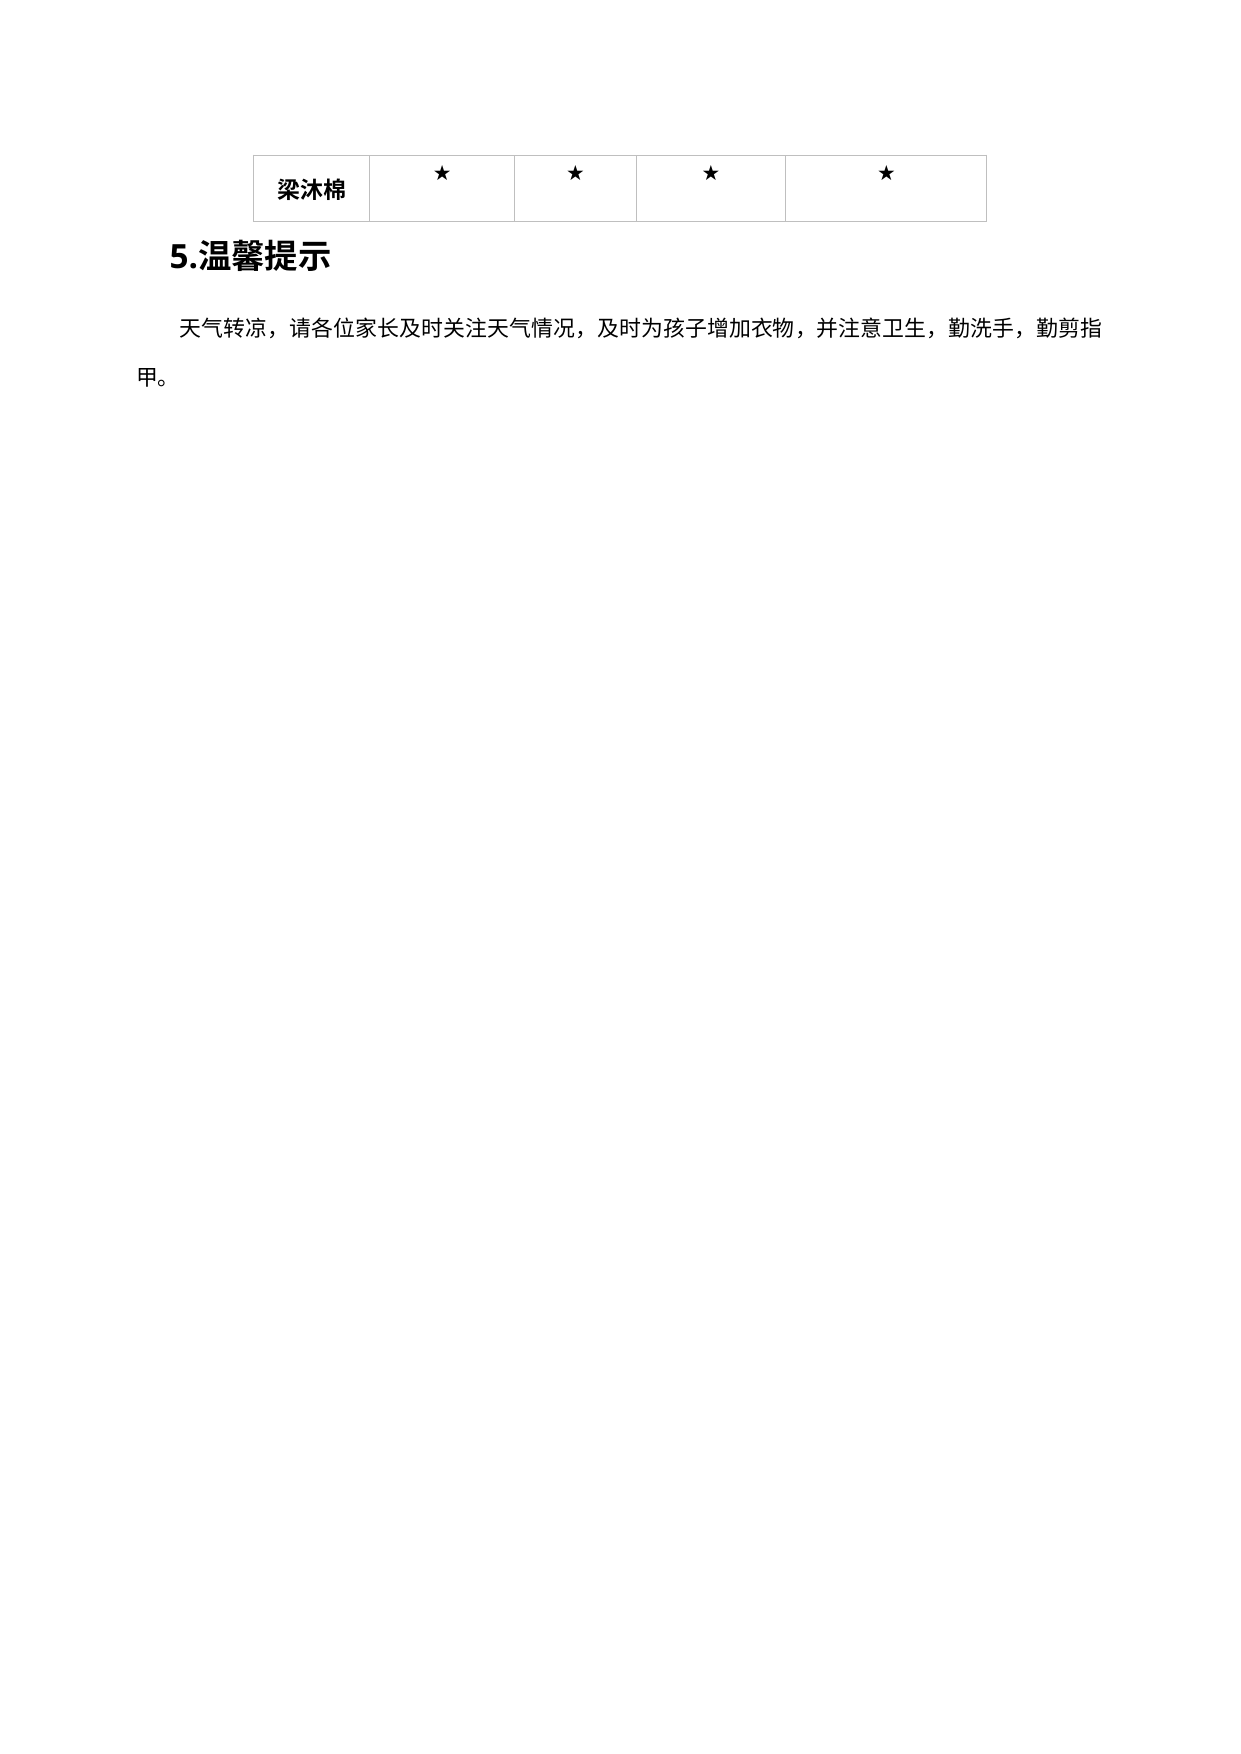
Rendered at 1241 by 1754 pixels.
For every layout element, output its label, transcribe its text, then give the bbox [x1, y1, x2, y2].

text 天气转凉，请各位家长及时关注天气情况，及时为孩子增加衣物，并注意卫生，勤洗手，勤剪指甲。 [136, 311, 1104, 392]
table_cell ★ [786, 156, 986, 221]
table_cell ★ [637, 156, 785, 221]
table_cell ★ [515, 156, 636, 221]
text 5.温馨提示 [136, 222, 1104, 287]
table_cell ★ [370, 156, 514, 221]
table_cell 梁沐棉 [254, 156, 369, 221]
